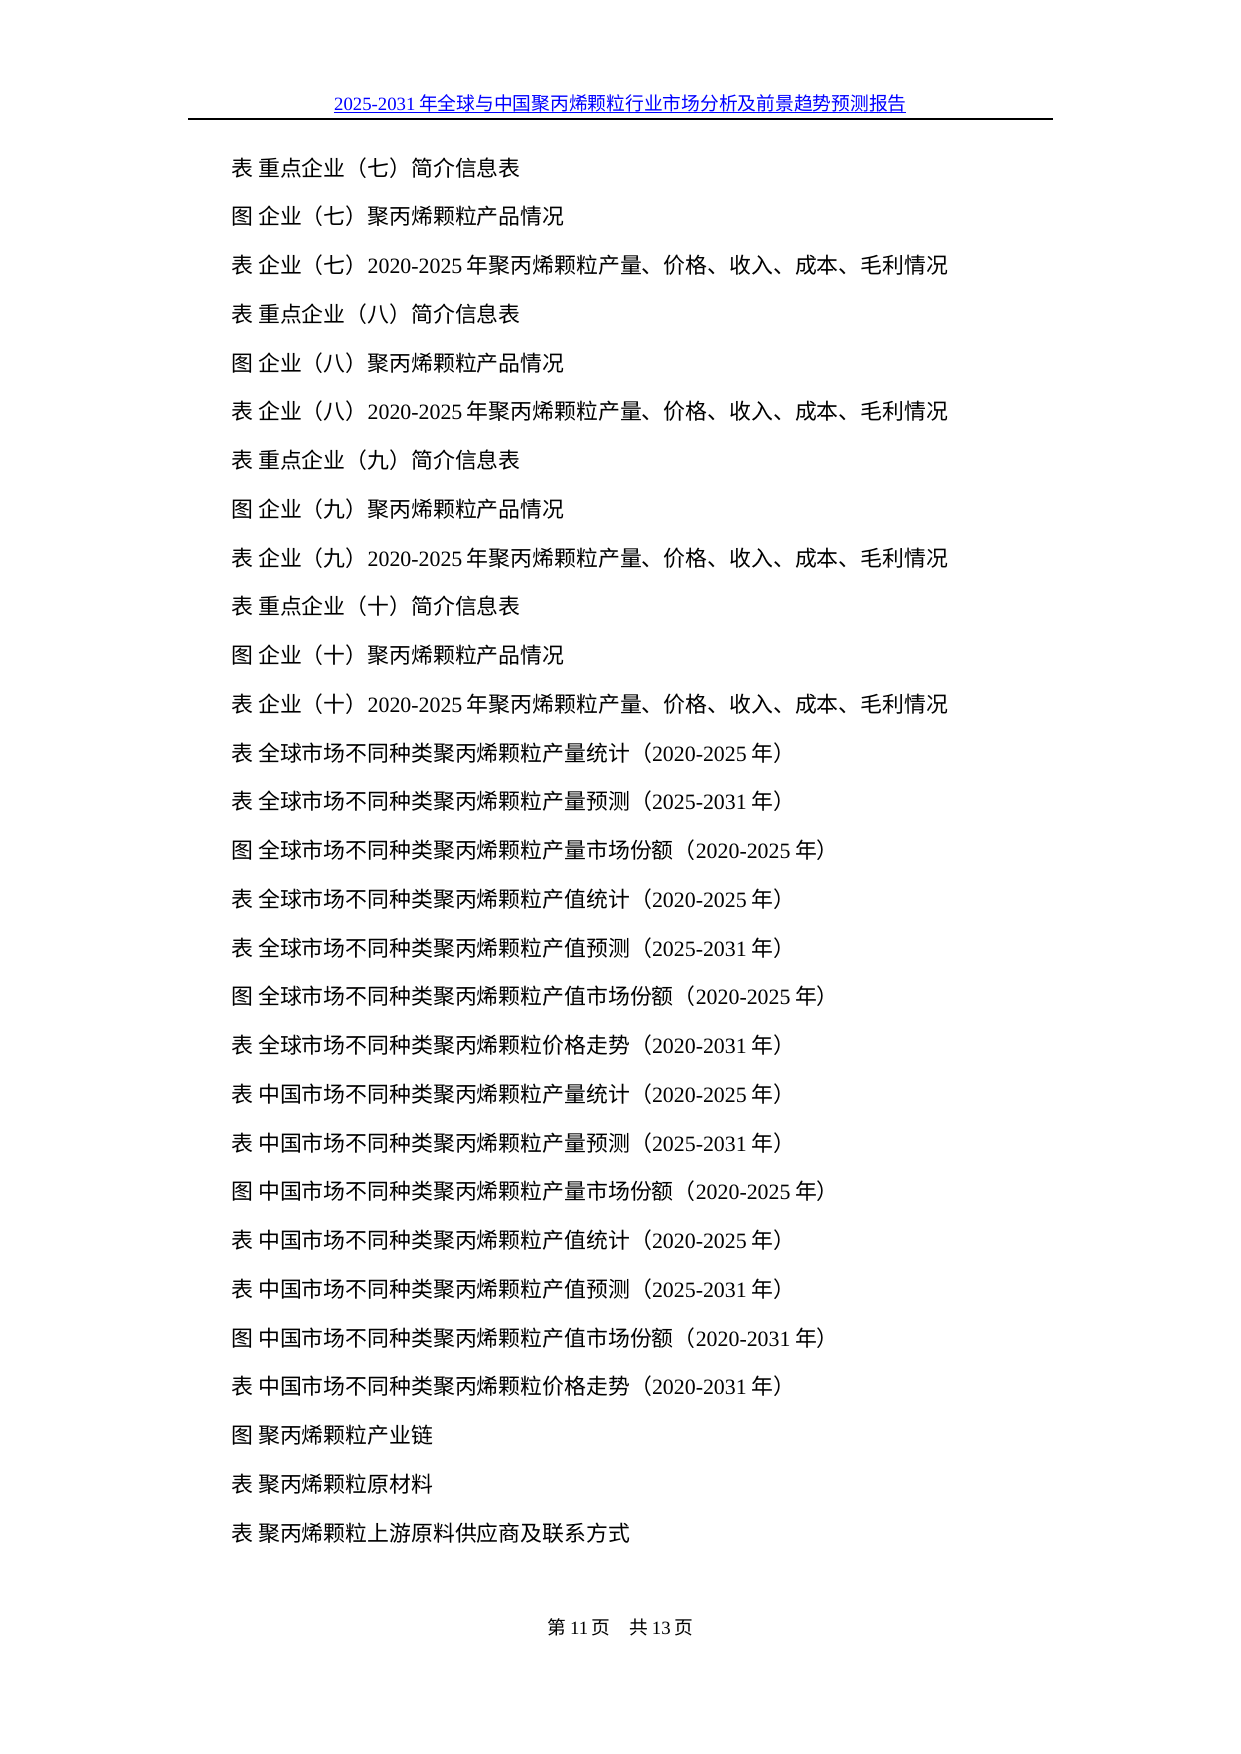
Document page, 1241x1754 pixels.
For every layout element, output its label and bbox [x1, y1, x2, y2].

text [187, 150, 1053, 1548]
